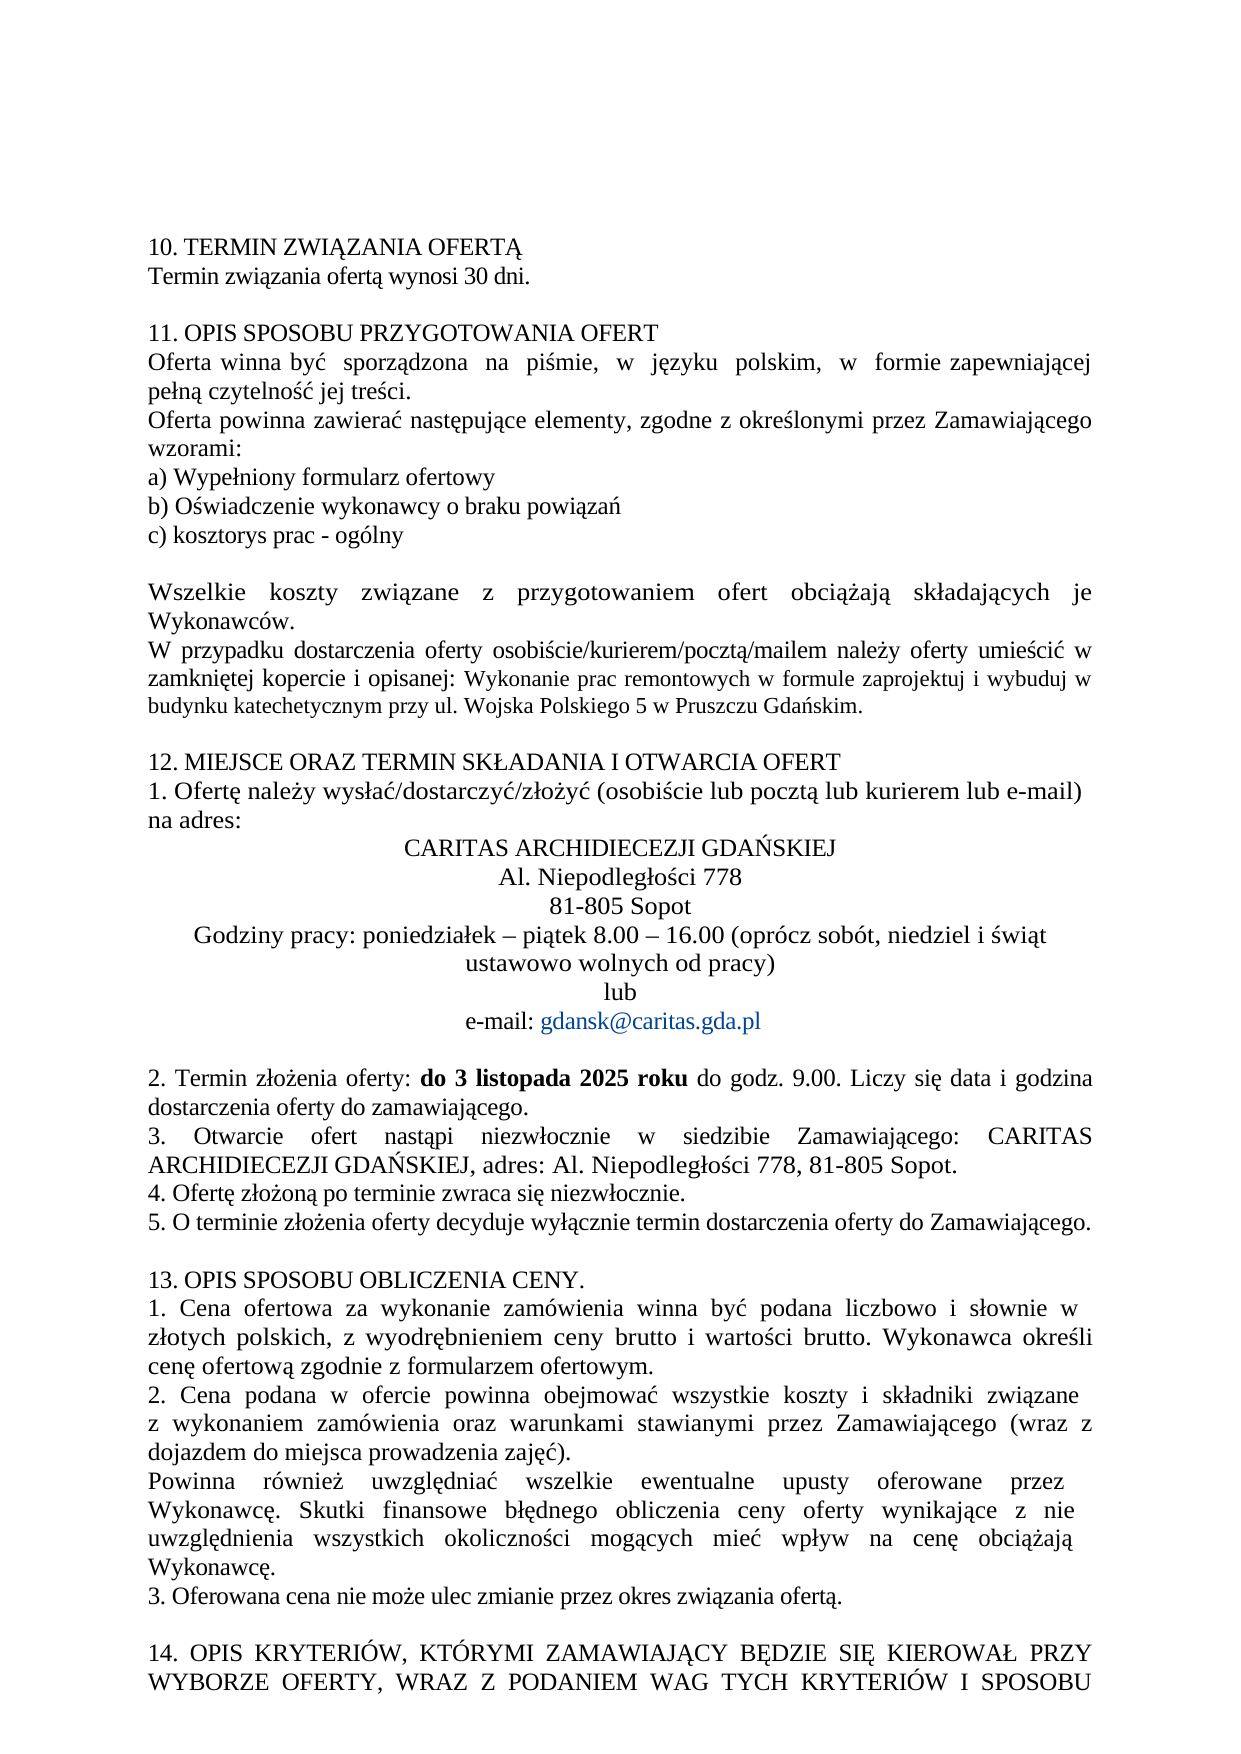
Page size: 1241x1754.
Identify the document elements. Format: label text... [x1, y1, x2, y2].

text Termin związania ofertą wynosi 30 dni. [148, 261, 1093, 290]
text 13. OPIS SPOSOBU OBLICZENIA CENY. [148, 1265, 1093, 1293]
text b) Oświadczenie wykonawcy o braku powiązań [148, 491, 1093, 520]
text CARITAS ARCHIDIECEZJI GDAŃSKIEJ [148, 833, 1093, 862]
text 1. Ofertę należy wysłać/dostarczyć/złożyć (osobiście lub pocztą lub kurierem lub e-mail) na adres: [148, 776, 1093, 833]
text Oferta winna być sporządzona na piśmie, w języku polskim, w formie zapewniającej pełną czytelność jej treści. [148, 347, 1093, 405]
text 2. Termin złożenia oferty: do 3 listopada 2025 roku do godz. 9.00. Liczy się data i godzina dostarczenia oferty do zamawiającego. [148, 1063, 1093, 1121]
text 10. TERMIN ZWIĄZANIA OFERTĄ [148, 232, 1093, 261]
text Wszelkie koszty związane z przygotowaniem ofert obciążają składających je Wykonawców. [148, 577, 1093, 635]
text 12. MIEJSCE ORAZ TERMIN SKŁADANIA I OTWARCIA OFERT [148, 747, 1093, 776]
text Godziny pracy: poniedziałek – piątek 8.00 – 16.00 (oprócz sobót, niedziel i świąt ustawowo wolnych od pracy) [148, 920, 1093, 977]
text 3. Oferowana cena nie może ulec zmianie przez okres związania ofertą. [148, 1581, 1093, 1610]
text 2. Cena podana w ofercie powinna obejmować wszystkie koszty i składniki związane z wykonaniem zamówienia oraz warunkami stawianymi przez Zamawiającego (wraz z dojazdem do miejsca prowadzenia zajęć). Powinna również uwzględniać wszelkie ewentualne upusty oferowane przez Wykonawcę. Skutki finansowe błędnego obliczenia ceny oferty wynikające z nie uwzględnienia wszystkich okoliczności mogących mieć wpływ na cenę obciążają Wykonawcę. [148, 1380, 1093, 1581]
text a) Wypełniony formularz ofertowy [148, 462, 1093, 491]
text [148, 1638, 1093, 1696]
text 81-805 Sopot [148, 891, 1093, 920]
text 1. Cena ofertowa za wykonanie zamówienia winna być podana liczbowo i słownie w złotych polskich, z wyodrębnieniem ceny brutto i wartości brutto. Wykonawca określi cenę ofertową zgodnie z formularzem ofertowym. [148, 1293, 1093, 1380]
text 3. Otwarcie ofert nastąpi niezwłocznie w siedzibie Zamawiającego: CARITAS ARCHIDIECEZJI GDAŃSKIEJ, adres: Al. Niepodległości 778, 81-805 Sopot. [148, 1121, 1093, 1178]
text c) kosztorys prac - ogólny [148, 520, 1093, 548]
text 11. OPIS SPOSOBU PRZYGOTOWANIA OFERT [148, 318, 1093, 347]
text 5. O terminie złożenia oferty decyduje wyłącznie termin dostarczenia oferty do Zamawiającego. [148, 1207, 1093, 1236]
text Al. Niepodległości 778 [148, 862, 1093, 891]
text W przypadku dostarczenia oferty osobiście/kurierem/pocztą/mailem należy oferty umieścić w zamkniętej kopercie i opisanej: Wykonanie prac remontowych w formule zaprojektuj i wybuduj w budynku katechetycznym przy ul. Wojska Polskiego 5 w Pruszczu Gdańskim. [148, 635, 1093, 718]
text Oferta powinna zawierać następujące elementy, zgodne z określonymi przez Zamawiającego wzorami: [148, 405, 1093, 462]
text lub [148, 977, 1093, 1006]
text e-mail: gdansk@caritas.gda.pl [148, 1006, 1079, 1035]
text 4. Ofertę złożoną po terminie zwraca się niezwłocznie. [148, 1178, 1093, 1207]
